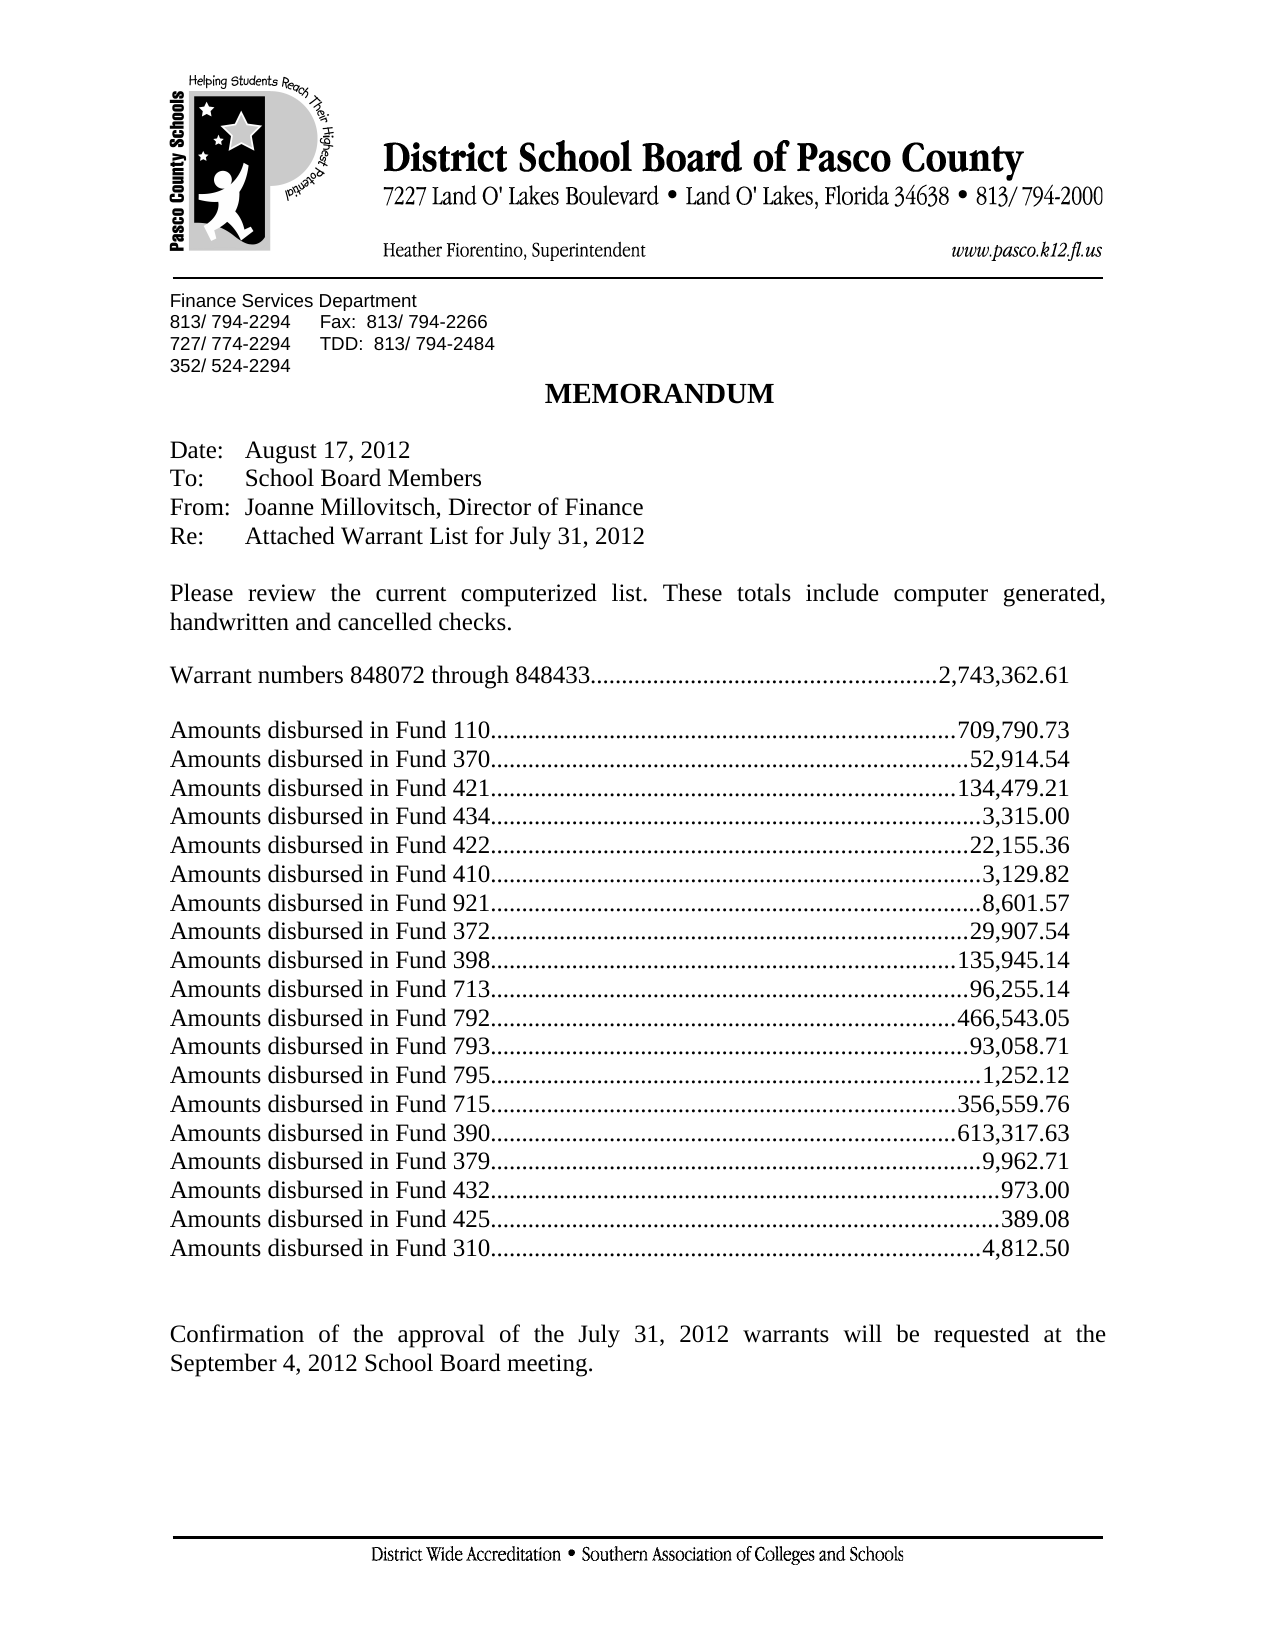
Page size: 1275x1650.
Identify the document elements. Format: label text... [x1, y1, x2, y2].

text Amounts disbursed in Fund 713 96,255.14 [169, 974, 1107, 1003]
text Amounts disbursed in Fund 110 709,790.73 [169, 715, 1107, 744]
picture [371, 1546, 904, 1565]
picture [383, 140, 1103, 261]
text MEMORANDUM [169, 376, 1107, 409]
text Confirmation of the approval of the July 31, 2012 warrants will be requested at the September 4, 2012 School Board meeting. [169, 1319, 1107, 1376]
text Amounts disbursed in Fund 372 29,907.54 [169, 916, 1107, 945]
text Amounts disbursed in Fund 379 9,962.71 [169, 1146, 1107, 1175]
text Amounts disbursed in Fund 715 356,559.76 [169, 1089, 1107, 1118]
text Amounts disbursed in Fund 421 134,479.21 [169, 773, 1107, 801]
text 727/ 774-2294 TDD: 813/ 794-2484 [169, 333, 1106, 354]
picture [169, 75, 334, 261]
text Finance Services Department [169, 290, 1106, 311]
text Amounts disbursed in Fund 921 8,601.57 [169, 888, 1107, 916]
text Re: Attached Warrant List for July 31, 2012 [169, 521, 1107, 550]
text Amounts disbursed in Fund 370 52,914.54 [169, 744, 1107, 773]
text Amounts disbursed in Fund 432 973.00 [169, 1175, 1107, 1204]
text Amounts disbursed in Fund 434 3,315.00 [169, 801, 1107, 830]
text Please review the current computerized list. These totals include computer generated, handwritten and cancelled checks. [169, 578, 1107, 636]
text To: School Board Members [169, 463, 1107, 492]
text Amounts disbursed in Fund 793 93,058.71 [169, 1031, 1107, 1060]
text 352/ 524-2294 [169, 354, 1107, 376]
text Amounts disbursed in Fund 398 135,945.14 [169, 945, 1107, 974]
text Amounts disbursed in Fund 422 22,155.36 [169, 830, 1107, 859]
text Amounts disbursed in Fund 792 466,543.05 [169, 1003, 1107, 1031]
text Amounts disbursed in Fund 425 389.08 [169, 1204, 1107, 1233]
text Amounts disbursed in Fund 310 4,812.50 [169, 1233, 1107, 1261]
text Amounts disbursed in Fund 795 1,252.12 [169, 1060, 1107, 1089]
text Amounts disbursed in Fund 390 613,317.63 [169, 1118, 1107, 1146]
text Warrant numbers 848072 through 848433 2,743,362.61 [169, 660, 1107, 689]
text Amounts disbursed in Fund 410 3,129.82 [169, 859, 1107, 888]
text Date: August 17, 2012 [169, 435, 1107, 463]
text 813/ 794-2294 Fax: 813/ 794-2266 [169, 311, 1106, 333]
text From: Joanne Millovitsch, Director of Finance [169, 492, 1107, 521]
